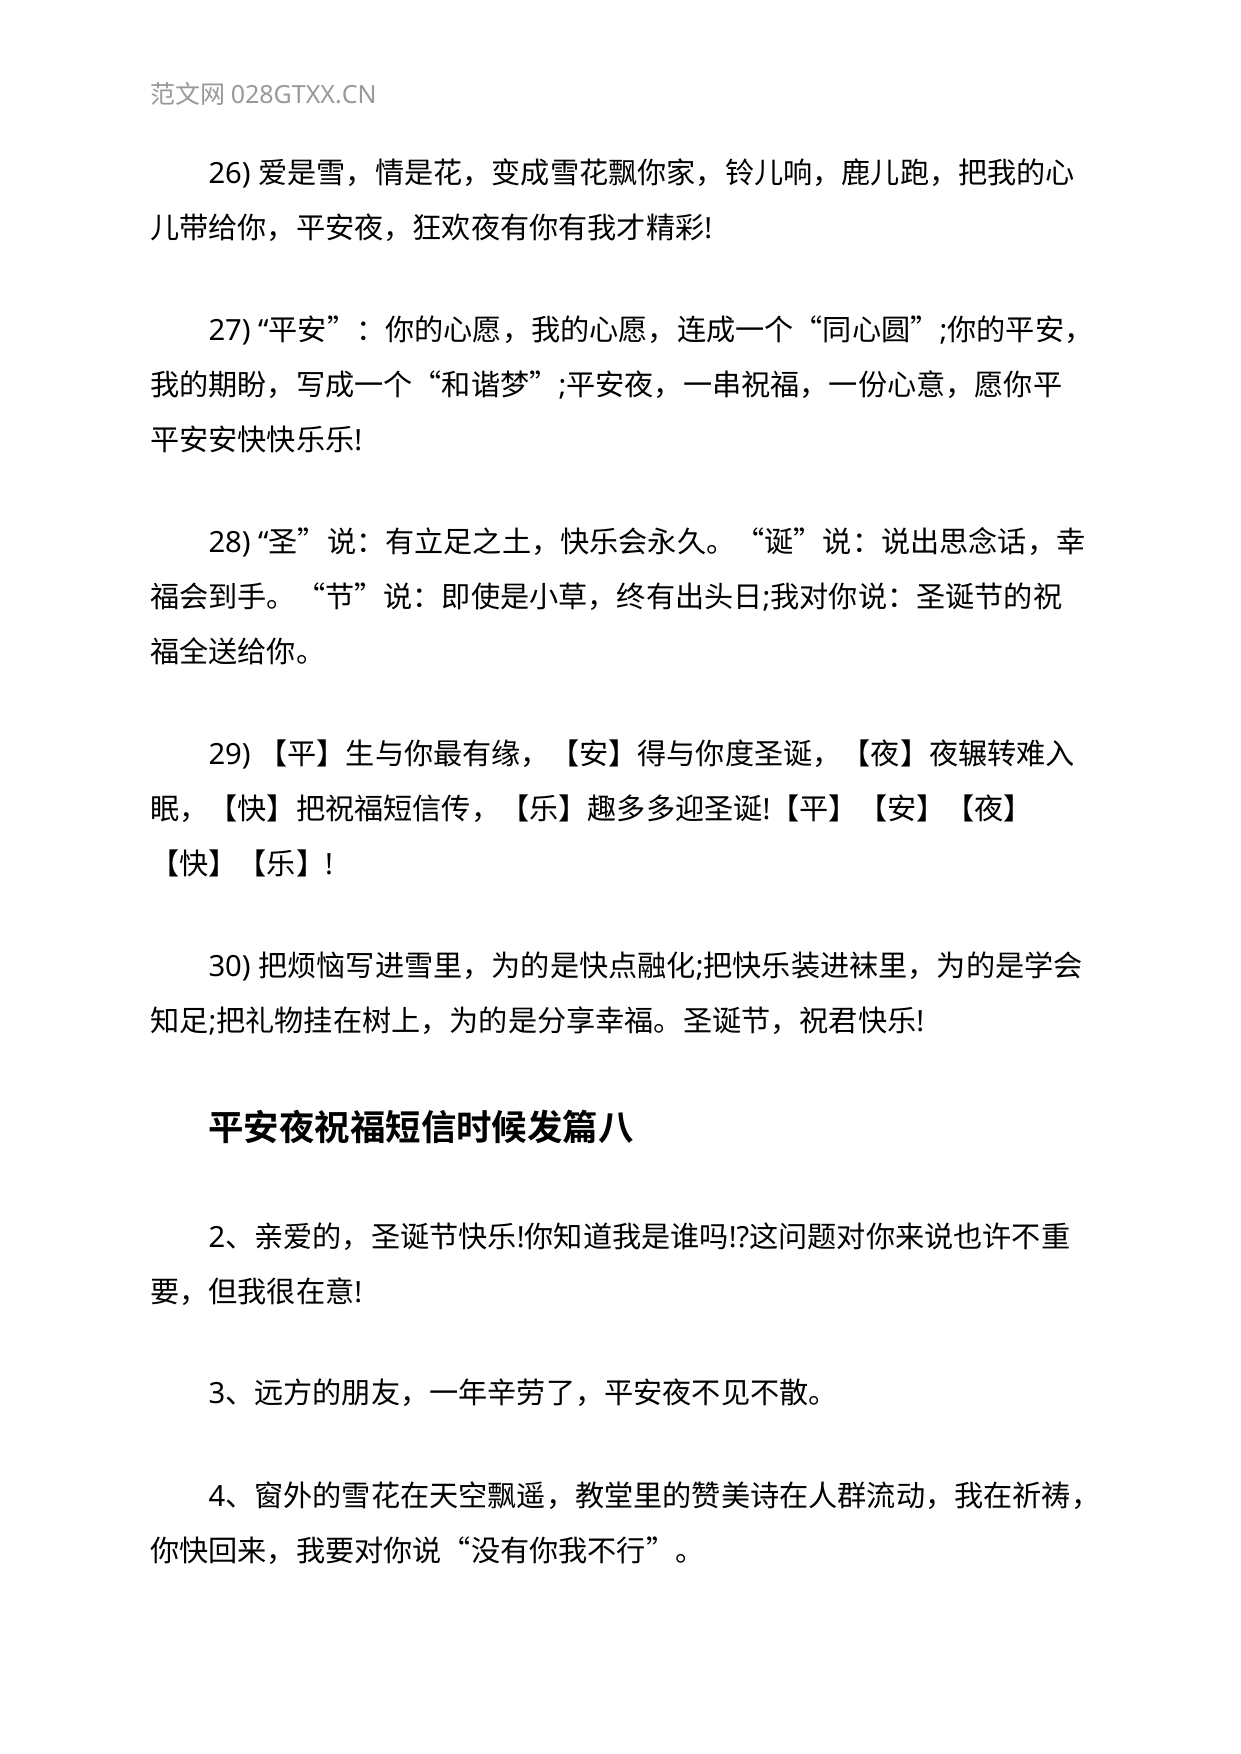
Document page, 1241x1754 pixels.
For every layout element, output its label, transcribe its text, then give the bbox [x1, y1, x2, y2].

text 3、远方的朋友，一年辛劳了，平安夜不见不散。 [150, 1370, 1090, 1412]
text 26) 爱是雪，情是花，变成雪花飘你家，铃儿响，鹿儿跑，把我的心儿带给你，平安夜，狂欢夜有你有我才精彩! [150, 150, 1090, 247]
text 平安夜祝福短信时候发篇八 [150, 1100, 1090, 1151]
text 30) 把烦恼写进雪里，为的是快点融化;把快乐装进袜里，为的是学会知足;把礼物挂在树上，为的是分享幸福。圣诞节，祝君快乐! [150, 943, 1090, 1040]
text 2、亲爱的，圣诞节快乐!你知道我是谁吗!?这问题对你来说也许不重要，但我很在意! [150, 1213, 1090, 1311]
text 4、窗外的雪花在天空飘遥，教堂里的赞美诗在人群流动，我在祈祷，你快回来，我要对你说“没有你我不行”。 [150, 1472, 1090, 1569]
text 29) 【平】生与你最有缘，【安】得与你度圣诞，【夜】夜辗转难入眠，【快】把祝福短信传，【乐】趣多多迎圣诞!【平】【安】【夜】【快】【乐】! [150, 731, 1090, 883]
text 27) “平安”：你的心愿，我的心愿，连成一个“同心圆”;你的平安，我的期盼，写成一个“和谐梦”;平安夜，一串祝福，一份心意，愿你平平安安快快乐乐! [150, 307, 1090, 459]
text 28) “圣”说：有立足之土，快乐会永久。“诞”说：说出思念话，幸福会到手。“节”说：即使是小草，终有出头日;我对你说：圣诞节的祝福全送给你。 [150, 519, 1090, 671]
